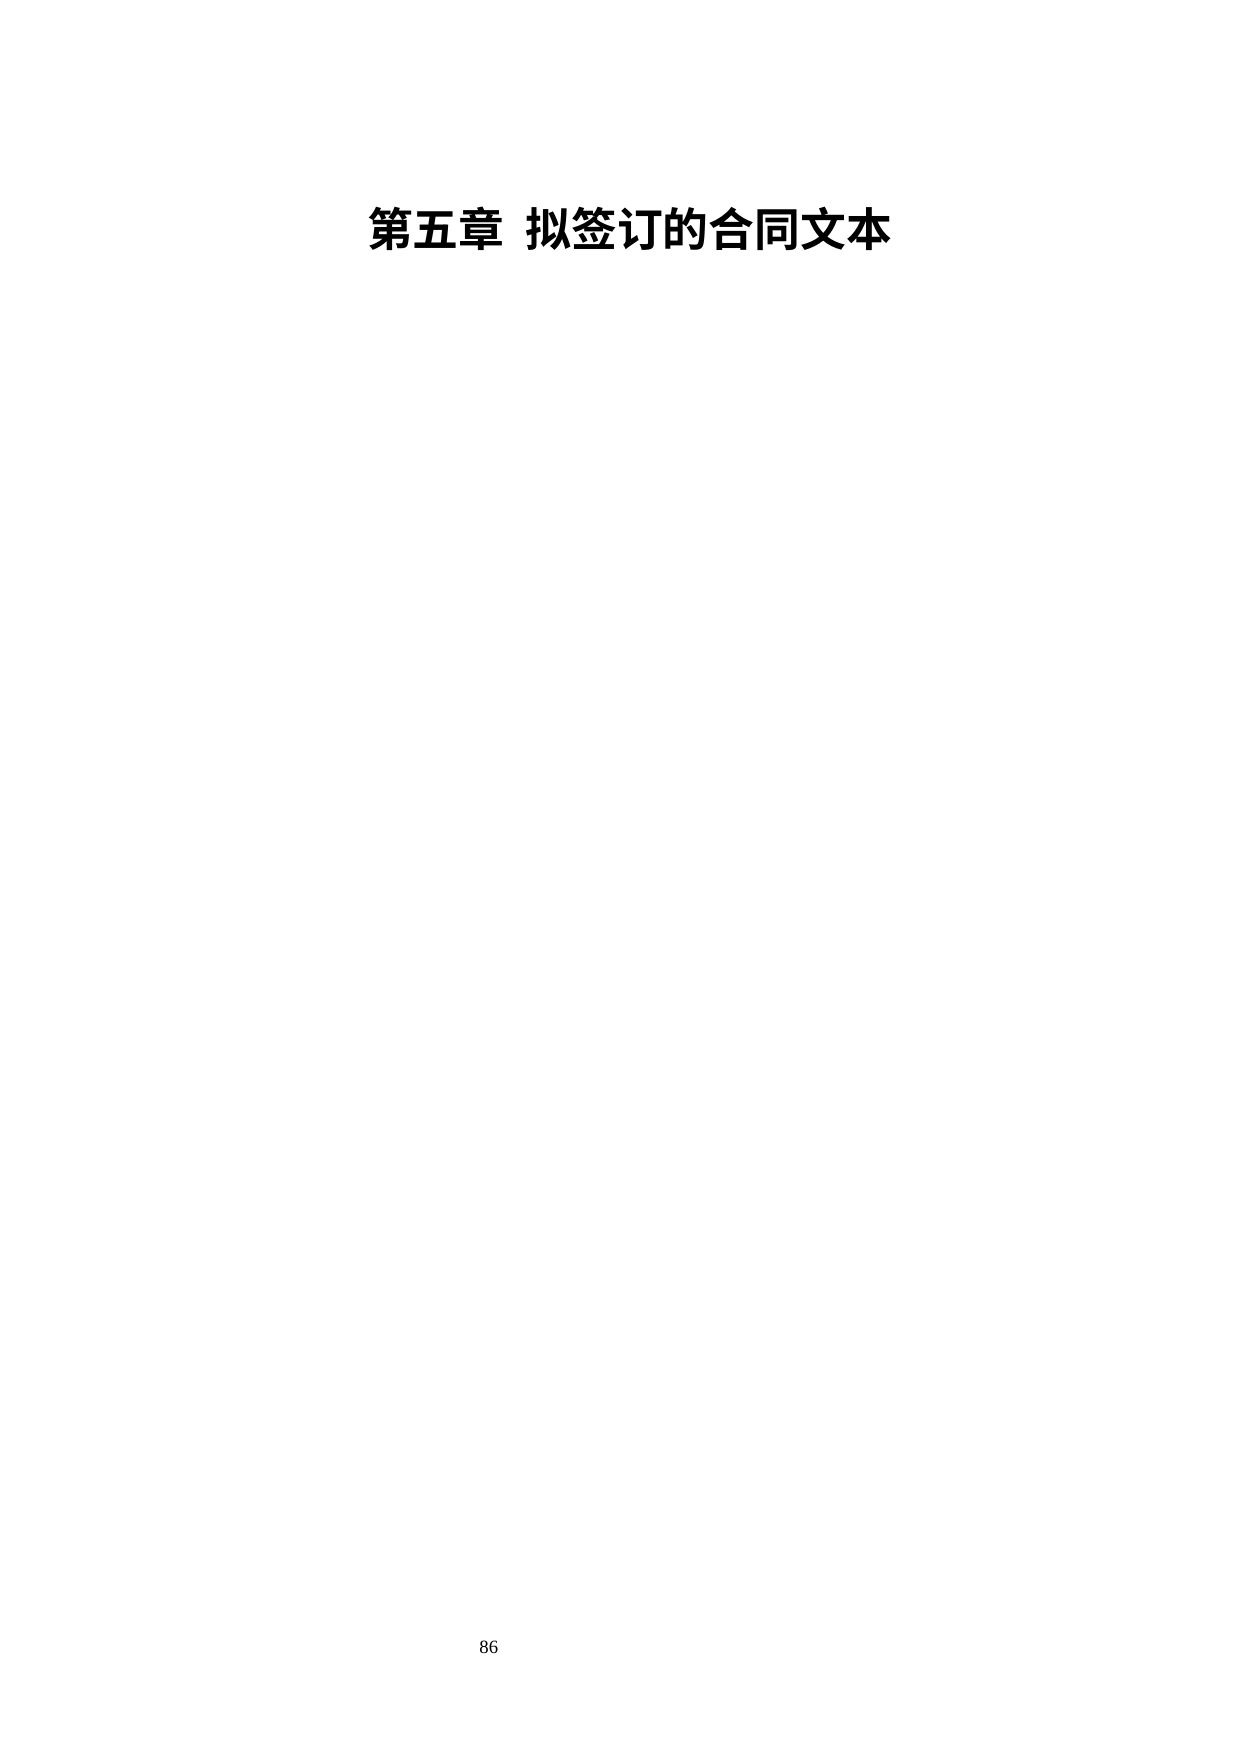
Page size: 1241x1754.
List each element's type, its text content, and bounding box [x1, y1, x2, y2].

subtitle 第五章 拟签订的合同文本 [175, 194, 1084, 260]
